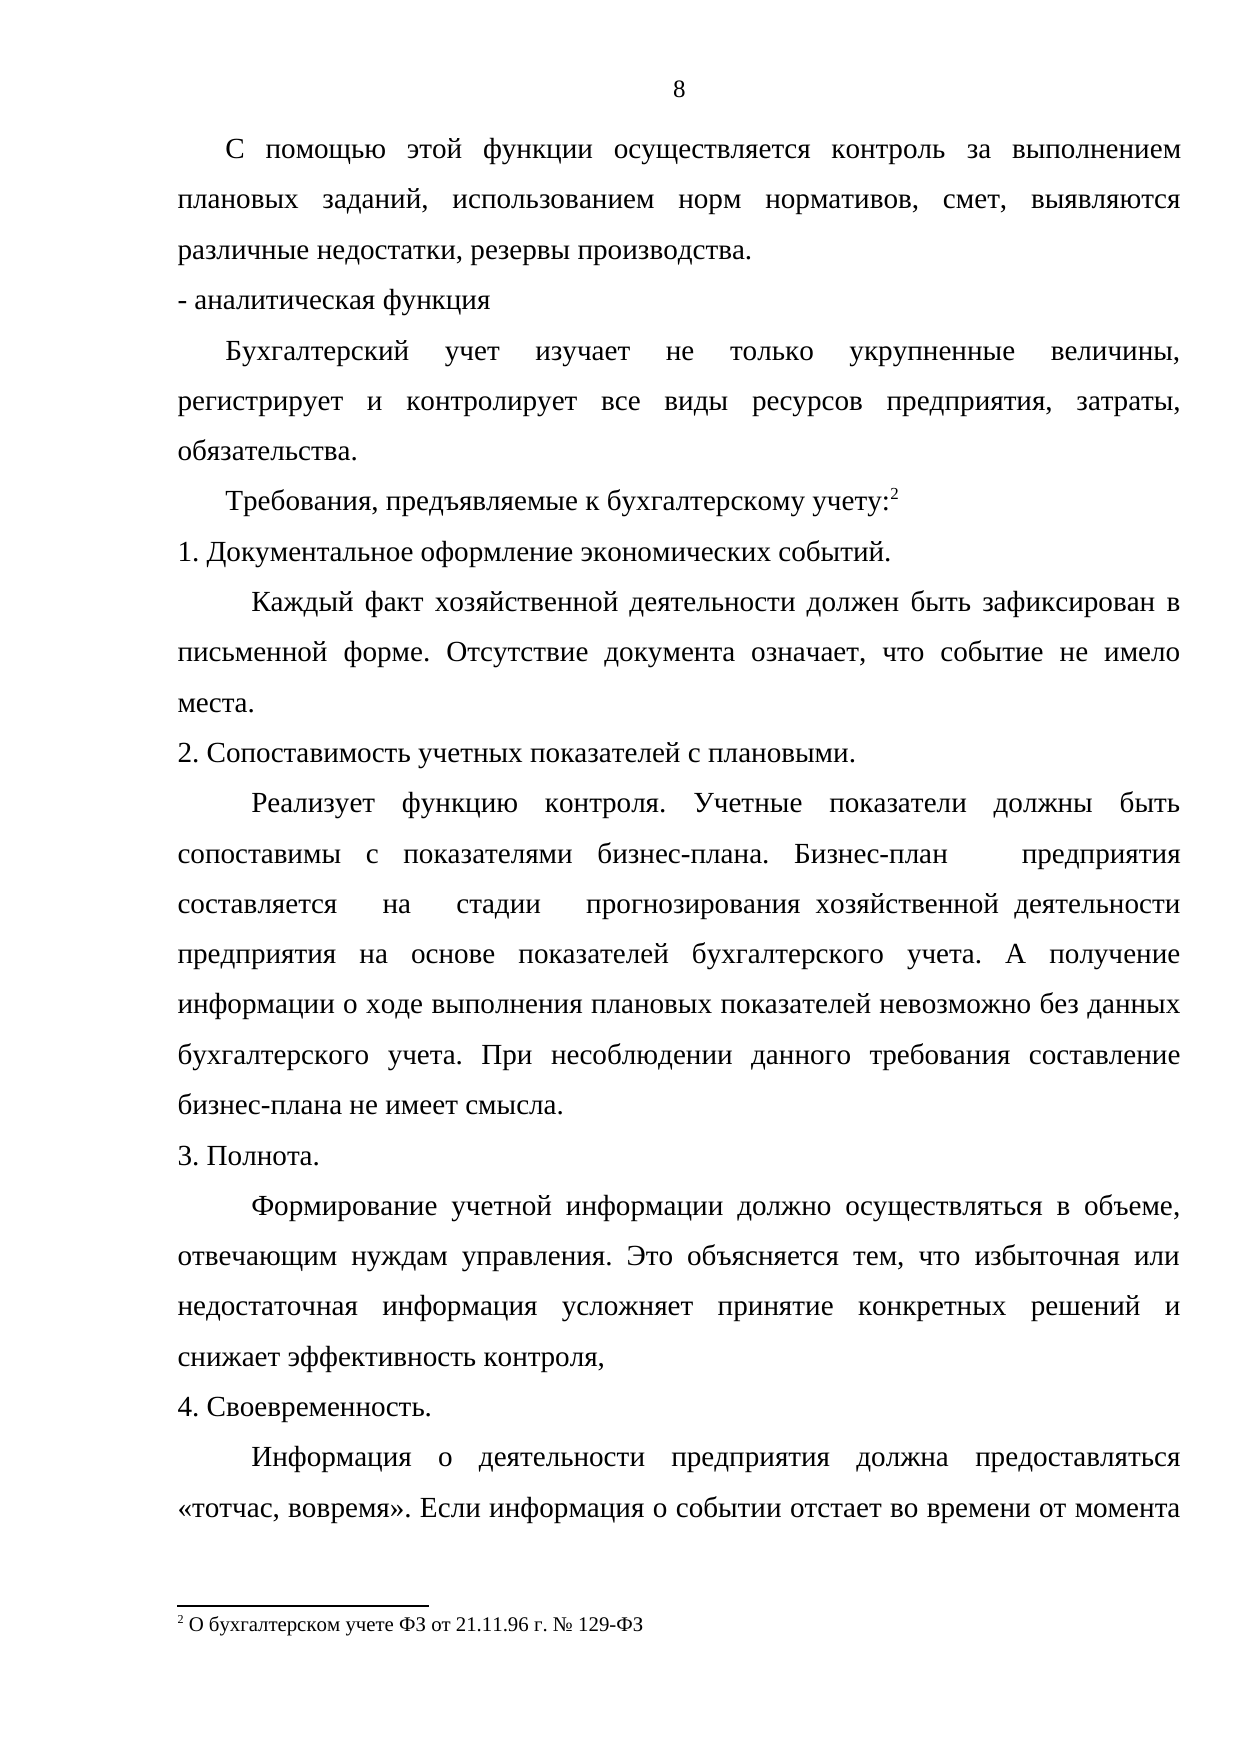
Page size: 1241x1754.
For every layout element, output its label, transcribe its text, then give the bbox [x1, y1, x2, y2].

text 3. Полнота. [177, 1138, 1181, 1171]
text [177, 1439, 1181, 1523]
text - аналитическая функция [177, 282, 1181, 316]
text Бухгалтерский учет изучает не только укрупненные величины, регистрирует и контролирует все виды ресурсов предприятия, затраты, обязательства. [177, 333, 1181, 467]
text 2. Сопоставимость учетных показателей с плановыми. [177, 735, 1181, 769]
text Формирование учетной информации должно осуществляться в объеме, отвечающим нуждам управления. Это объясняется тем, что избыточная или недостаточная информация усложняет принятие конкретных решений и снижает эффективность контроля, [177, 1188, 1181, 1372]
text 1. Документальное оформление экономических событий. [177, 534, 1181, 567]
text 4. Своевременность. [177, 1389, 1181, 1423]
text Реализует функцию контроля. Учетные показатели должны быть сопоставимы с показателями бизнес-плана. Бизнес-план предприятия составляется на стадии прогнозирования хозяйственной деятельности предприятия на основе показателей бухгалтерского учета. А получение информации о ходе выполнения плановых показателей невозможно без данных бухгалтерского учета. При несоблюдении данного требования составление бизнес-плана не имеет смысла. [177, 785, 1181, 1121]
text Каждый факт хозяйственной деятельности должен быть зафиксирован в письменной форме. Отсутствие документа означает, что событие не имело места. [177, 584, 1181, 718]
text С помощью этой функции осуществляется контроль за выполнением плановых заданий, использованием норм нормативов, смет, выявляются различные недостатки, резервы производства. [177, 131, 1181, 266]
text Требования, предъявляемые к бухгалтерскому учету: [177, 483, 1181, 517]
